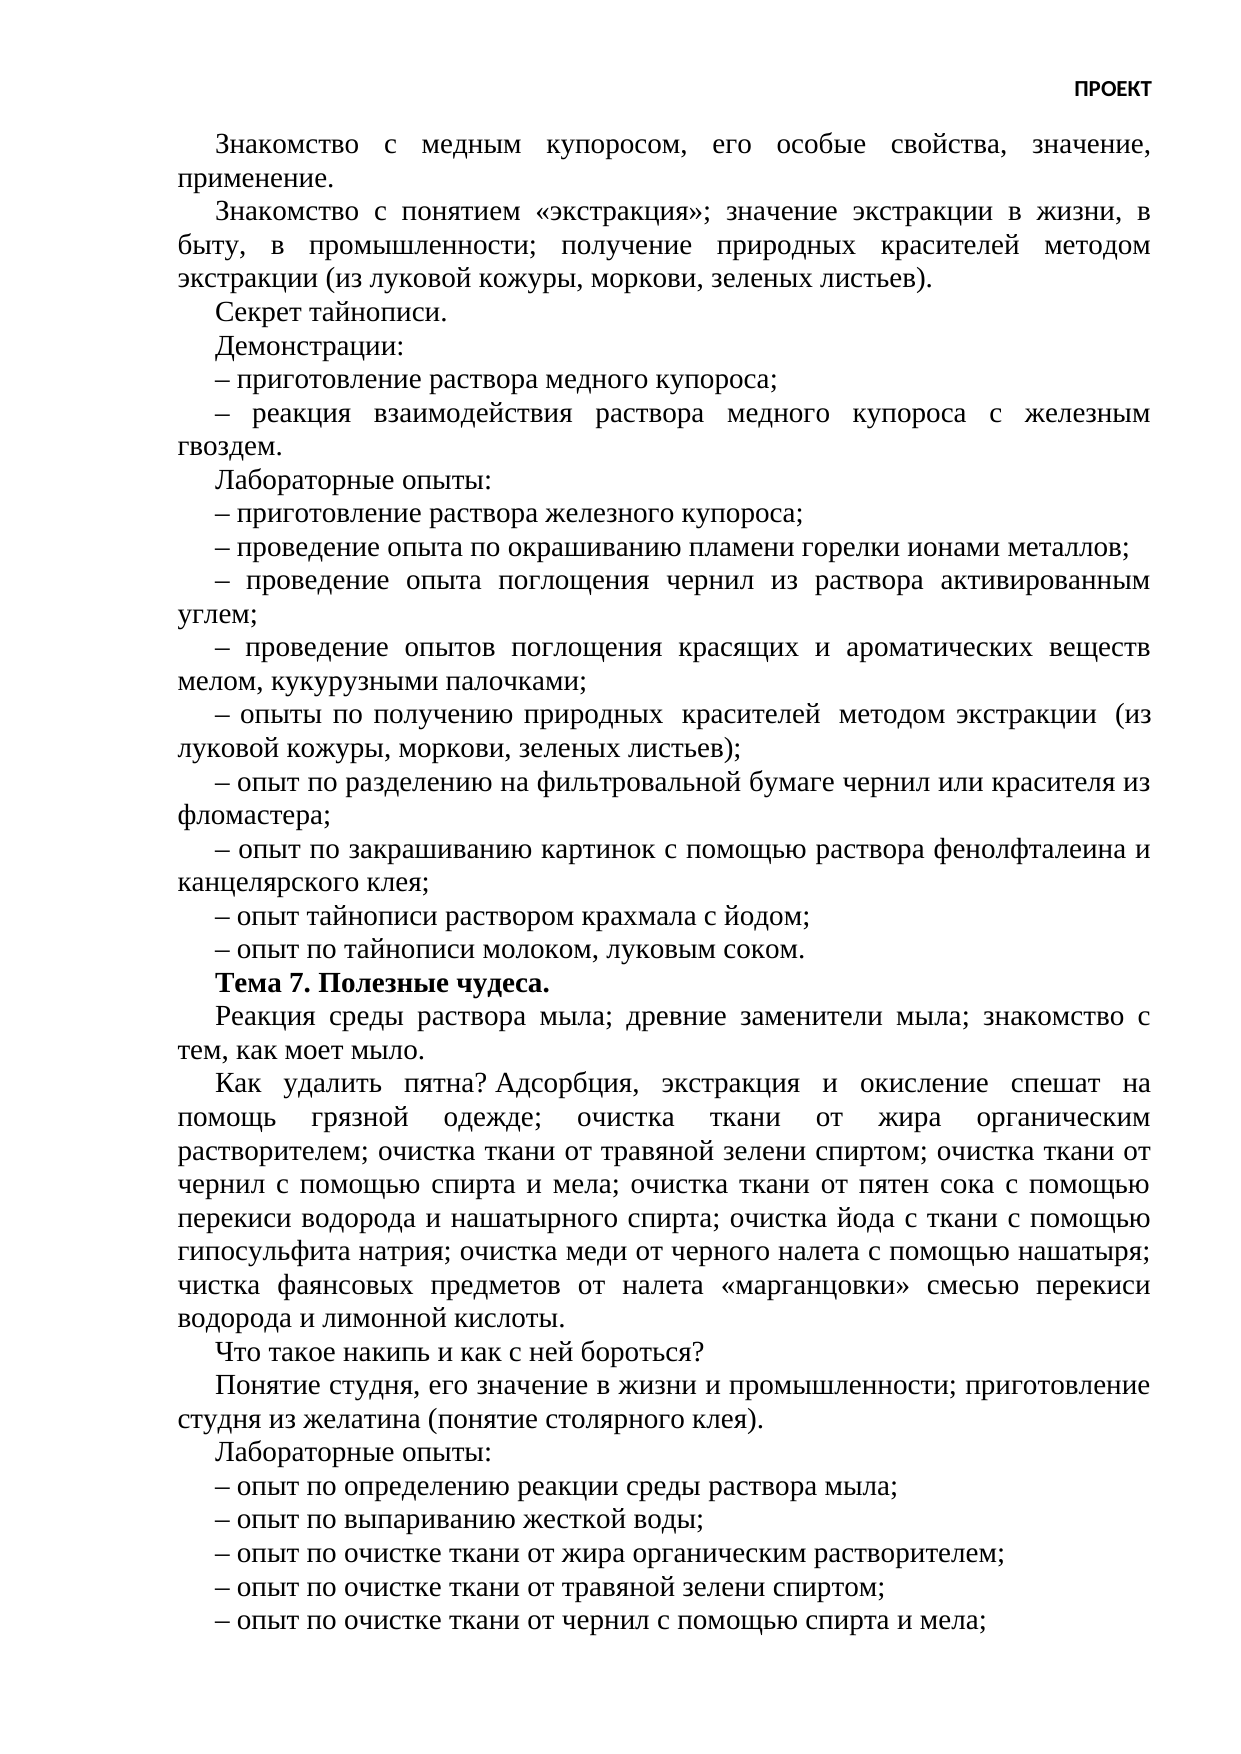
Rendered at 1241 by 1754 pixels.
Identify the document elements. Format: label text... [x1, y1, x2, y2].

text – опыт по очистке ткани от чернил с помощью спирта и мела; [177, 1602, 1152, 1636]
text Секрет тайнописи. [177, 294, 1152, 328]
text Лабораторные опыты: [177, 1434, 1152, 1468]
text Тема 7. Полезные чудеса. [177, 965, 1152, 998]
text – опыт тайнописи раствором крахмала с йодом; [177, 898, 1152, 931]
text Реакция среды раствора мыла; древние заменители мыла; знакомство с тем, как моет мыло. [177, 998, 1152, 1066]
text Лабораторные опыты: [177, 462, 1152, 495]
text – реакция взаимодействия раствора медного купороса с железным гвоздем. [177, 395, 1152, 462]
text Демонстрации: [177, 328, 1152, 361]
text – проведение опыта по окрашиванию пламени горелки ионами металлов; [177, 529, 1152, 562]
text – опыт по определению реакции среды раствора мыла; [177, 1468, 1152, 1502]
text Понятие студня, его значение в жизни и промышленности; приготовление студня из желатина (понятие столярного клея). [177, 1367, 1152, 1434]
text Что такое накипь и как с ней бороться? [177, 1334, 1152, 1367]
text – опыт по очистке ткани от жира органическим растворителем; [177, 1535, 1152, 1569]
text – опыт по закрашиванию картинок с помощью раствора фенолфталеина и канцелярского клея; [177, 831, 1152, 898]
text – приготовление раствора железного купороса; [177, 495, 1152, 529]
text – проведение опыта поглощения чернил из раствора активированным углем; [177, 562, 1152, 629]
text – опыт по разделению на фильтровальной бумаге чернил или красителя из фломастера; [177, 764, 1152, 831]
text – приготовление раствора медного купороса; [177, 361, 1152, 395]
text – проведение опытов поглощения красящих и ароматических веществ мелом, кукурузными палочками; [177, 629, 1152, 697]
text – опыт по выпариванию жесткой воды; [177, 1502, 1152, 1535]
text Знакомство с понятием «экстракция»; значение экстракции в жизни, в быту, в промышленности; получение природных красителей методом экстракции (из луковой кожуры, моркови, зеленых листьев). [177, 193, 1152, 294]
text – опыт по очистке ткани от травяной зелени спиртом; [177, 1569, 1152, 1602]
text Знакомство с медным купоросом, его особые свойства, значение, применение. [177, 126, 1152, 193]
text – опыт по тайнописи молоком, луковым соком. [177, 931, 1152, 965]
text Как удалить пятна? Адсорбция, экстракция и окисление спешат на помощь грязной одежде; очистка ткани от жира органическим растворителем; очистка ткани от травяной зелени спиртом; очистка ткани от чернил с помощью спирта и мела; очистка ткани от пятен сока с помощью перекиси водорода и нашатырного спирта; очистка йода с ткани с помощью гипосульфита натрия; очистка меди от черного налета с помощью нашатыря; чистка фаянсовых предметов от налета «марганцовки» смесью перекиси водорода и лимонной кислоты. [177, 1066, 1152, 1334]
text – опыты по получению природных красителей методом экстракции (из луковой кожуры, моркови, зеленых листьев); [177, 697, 1152, 764]
